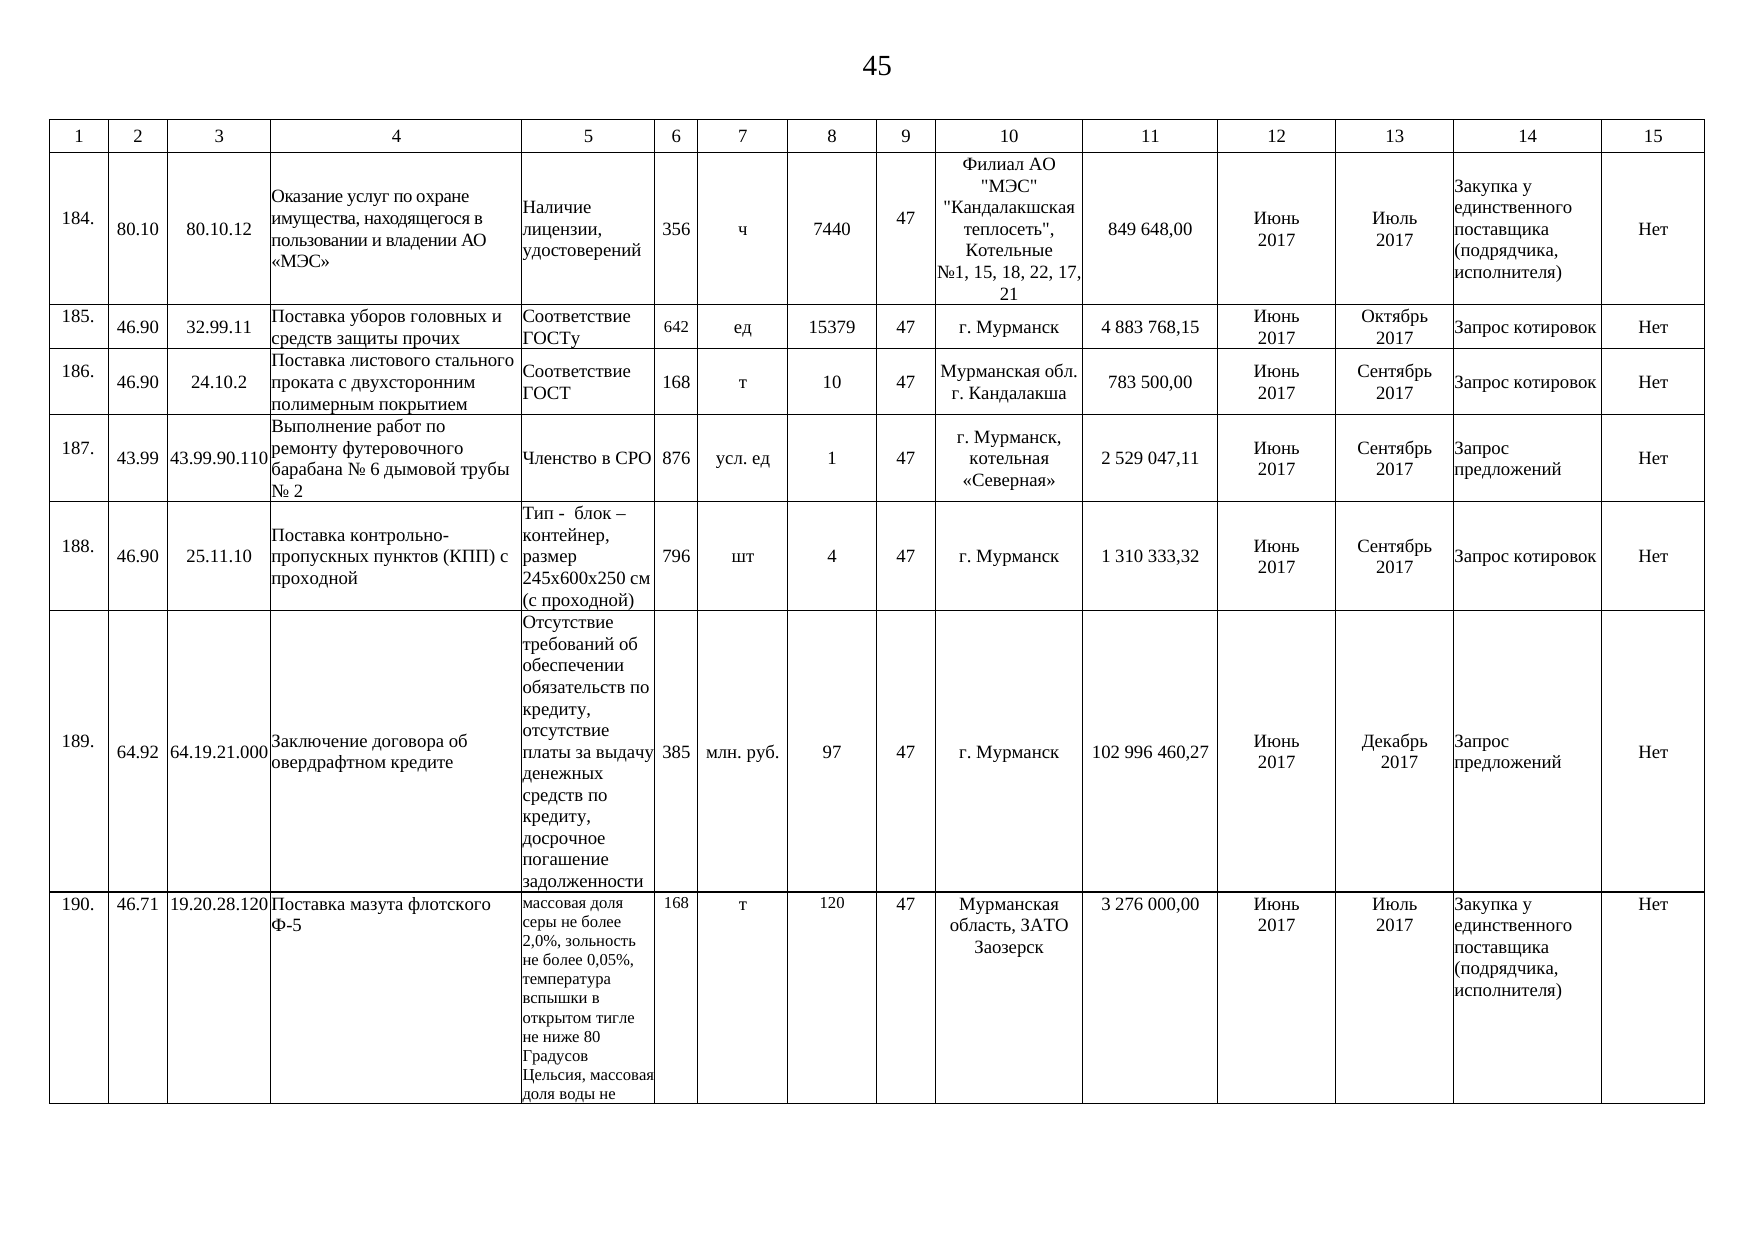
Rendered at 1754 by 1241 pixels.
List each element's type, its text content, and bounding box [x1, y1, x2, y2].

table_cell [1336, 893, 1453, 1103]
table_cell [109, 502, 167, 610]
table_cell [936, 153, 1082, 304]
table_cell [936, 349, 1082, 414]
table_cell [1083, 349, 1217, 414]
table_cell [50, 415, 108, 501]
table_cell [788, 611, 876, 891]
table_header 11 [1083, 120, 1217, 152]
table_header 2 [109, 120, 167, 152]
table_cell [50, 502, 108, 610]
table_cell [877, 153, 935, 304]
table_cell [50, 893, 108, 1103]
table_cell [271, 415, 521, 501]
table_header 12 [1218, 120, 1335, 152]
table_header 7 [698, 120, 787, 152]
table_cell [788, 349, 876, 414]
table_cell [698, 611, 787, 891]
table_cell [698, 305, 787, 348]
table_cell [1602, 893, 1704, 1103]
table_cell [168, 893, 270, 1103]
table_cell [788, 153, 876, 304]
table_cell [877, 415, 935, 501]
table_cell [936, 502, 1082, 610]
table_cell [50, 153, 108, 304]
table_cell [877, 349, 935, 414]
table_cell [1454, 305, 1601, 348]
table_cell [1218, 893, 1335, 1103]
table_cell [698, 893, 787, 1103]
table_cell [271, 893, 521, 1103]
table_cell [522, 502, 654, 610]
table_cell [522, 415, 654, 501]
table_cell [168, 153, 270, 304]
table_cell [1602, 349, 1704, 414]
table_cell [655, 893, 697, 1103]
table_header 10 [936, 120, 1082, 152]
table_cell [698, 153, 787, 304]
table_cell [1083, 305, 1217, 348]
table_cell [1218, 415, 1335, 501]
table_header 3 [168, 120, 270, 152]
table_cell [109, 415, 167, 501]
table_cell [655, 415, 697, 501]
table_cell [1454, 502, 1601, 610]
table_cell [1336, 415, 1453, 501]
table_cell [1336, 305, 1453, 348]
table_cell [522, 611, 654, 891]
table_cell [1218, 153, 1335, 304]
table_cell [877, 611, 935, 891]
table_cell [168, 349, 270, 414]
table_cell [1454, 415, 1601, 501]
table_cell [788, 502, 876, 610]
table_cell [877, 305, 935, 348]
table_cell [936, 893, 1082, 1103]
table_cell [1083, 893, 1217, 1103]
table_header 15 [1602, 120, 1704, 152]
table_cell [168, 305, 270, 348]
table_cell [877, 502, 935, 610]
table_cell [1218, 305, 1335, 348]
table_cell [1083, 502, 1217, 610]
table_header 5 [522, 120, 654, 152]
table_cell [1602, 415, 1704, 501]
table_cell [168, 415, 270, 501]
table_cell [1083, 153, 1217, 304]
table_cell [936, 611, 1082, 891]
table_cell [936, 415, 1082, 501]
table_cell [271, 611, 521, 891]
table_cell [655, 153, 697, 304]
table_header 9 [877, 120, 935, 152]
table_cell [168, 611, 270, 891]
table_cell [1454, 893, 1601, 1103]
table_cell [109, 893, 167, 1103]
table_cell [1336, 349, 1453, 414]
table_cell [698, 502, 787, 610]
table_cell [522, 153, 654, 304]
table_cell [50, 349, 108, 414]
table_header 8 [788, 120, 876, 152]
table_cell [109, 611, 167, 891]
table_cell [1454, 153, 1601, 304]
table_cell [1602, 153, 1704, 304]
table_header 1 [50, 120, 108, 152]
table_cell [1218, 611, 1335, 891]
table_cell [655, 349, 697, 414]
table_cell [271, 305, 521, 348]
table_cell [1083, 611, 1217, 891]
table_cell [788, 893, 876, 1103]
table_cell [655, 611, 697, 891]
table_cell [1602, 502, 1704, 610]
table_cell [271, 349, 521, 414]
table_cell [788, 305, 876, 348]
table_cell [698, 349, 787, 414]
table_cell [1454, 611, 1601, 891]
table_header 6 [655, 120, 697, 152]
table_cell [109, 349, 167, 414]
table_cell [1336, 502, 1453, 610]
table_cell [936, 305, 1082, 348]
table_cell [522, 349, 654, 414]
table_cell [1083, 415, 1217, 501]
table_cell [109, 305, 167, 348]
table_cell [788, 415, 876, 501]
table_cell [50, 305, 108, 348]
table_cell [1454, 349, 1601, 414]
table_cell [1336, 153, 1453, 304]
table_header 14 [1454, 120, 1601, 152]
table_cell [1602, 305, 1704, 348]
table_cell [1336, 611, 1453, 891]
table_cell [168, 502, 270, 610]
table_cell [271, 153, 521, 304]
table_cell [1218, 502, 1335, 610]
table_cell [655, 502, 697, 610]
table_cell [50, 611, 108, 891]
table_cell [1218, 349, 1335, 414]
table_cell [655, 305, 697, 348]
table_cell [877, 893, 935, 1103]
table_header 13 [1336, 120, 1453, 152]
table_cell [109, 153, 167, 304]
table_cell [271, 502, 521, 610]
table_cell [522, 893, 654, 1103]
table_header 4 [271, 120, 521, 152]
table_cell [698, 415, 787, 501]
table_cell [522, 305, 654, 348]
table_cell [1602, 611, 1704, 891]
